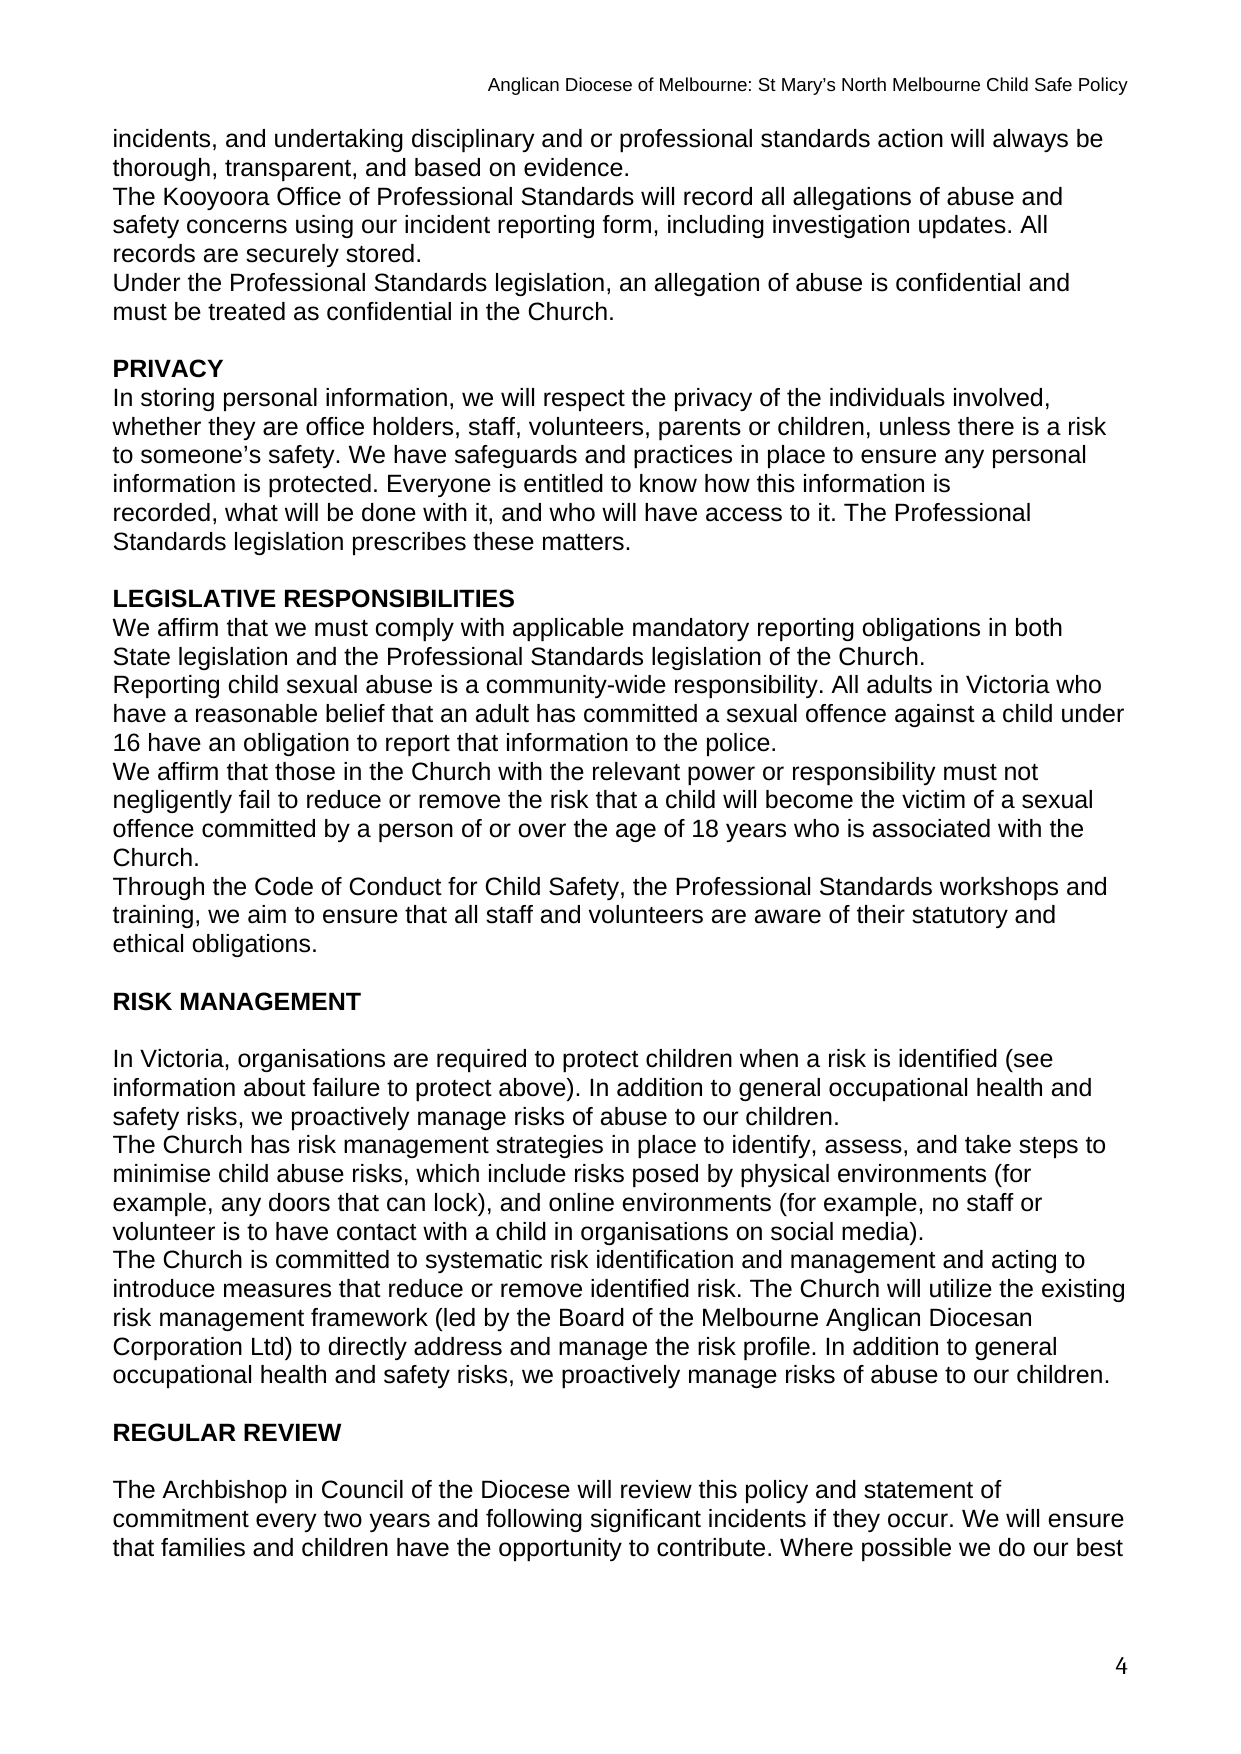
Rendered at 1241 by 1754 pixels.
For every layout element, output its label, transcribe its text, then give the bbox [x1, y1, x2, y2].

text RISK MANAGEMENT [112, 987, 1128, 1015]
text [112, 1475, 1128, 1562]
text In Victoria, organisations are required to protect children when a risk is identified (see information about failure to protect above). In addition to general occupational health and safety risks, we proactively manage risks of abuse to our children. [112, 1044, 1128, 1130]
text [112, 124, 1128, 182]
text Through the Code of Conduct for Child Safety, the Professional Standards workshops and training, we aim to ensure that all staff and volunteers are aware of their statutory and ethical obligations. [112, 872, 1128, 958]
text Under the Professional Standards legislation, an allegation of abuse is confidential and must be treated as confidential in the Church. [112, 268, 1128, 325]
text Reporting child sexual abuse is a community-wide responsibility. All adults in Victoria who have a reasonable belief that an adult has committed a sexual offence against a child under 16 have an obligation to report that information to the police. [112, 670, 1128, 757]
text The Kooyoora Office of Professional Standards will record all allegations of abuse and safety concerns using our incident reporting form, including investigation updates. All records are securely stored. [112, 182, 1128, 268]
text In storing personal information, we will respect the privacy of the individuals involved, whether they are office holders, staff, volunteers, parents or children, unless there is a risk to someone’s safety. We have safeguards and practices in place to ensure any personal information is protected. Everyone is entitled to know how this information is [112, 383, 1128, 498]
text The Church is committed to systematic risk identification and management and acting to introduce measures that reduce or remove identified risk. The Church will utilize the existing risk management framework (led by the Board of the Melbourne Anglican Diocesan Corporation Ltd) to directly address and manage the risk profile. In addition to general occupational health and safety risks, we proactively manage risks of abuse to our children. [112, 1245, 1128, 1389]
text PRIVACY [112, 354, 1128, 383]
text We affirm that we must comply with applicable mandatory reporting obligations in both State legislation and the Professional Standards legislation of the Church. [112, 613, 1128, 670]
text recorded, what will be done with it, and who will have access to it. The Professional Standards legislation prescribes these matters. [112, 498, 1128, 555]
text LEGISLATIVE RESPONSIBILITIES [112, 584, 1128, 613]
text We affirm that those in the Church with the relevant power or responsibility must not negligently fail to reduce or remove the risk that a child will become the victim of a sexual offence committed by a person of or over the age of 18 years who is associated with the Church. [112, 757, 1128, 872]
text The Church has risk management strategies in place to identify, assess, and take steps to minimise child abuse risks, which include risks posed by physical environments (for example, any doors that can lock), and online environments (for example, no staff or volunteer is to have contact with a child in organisations on social media). [112, 1130, 1128, 1245]
text REGULAR REVIEW [112, 1418, 1128, 1447]
